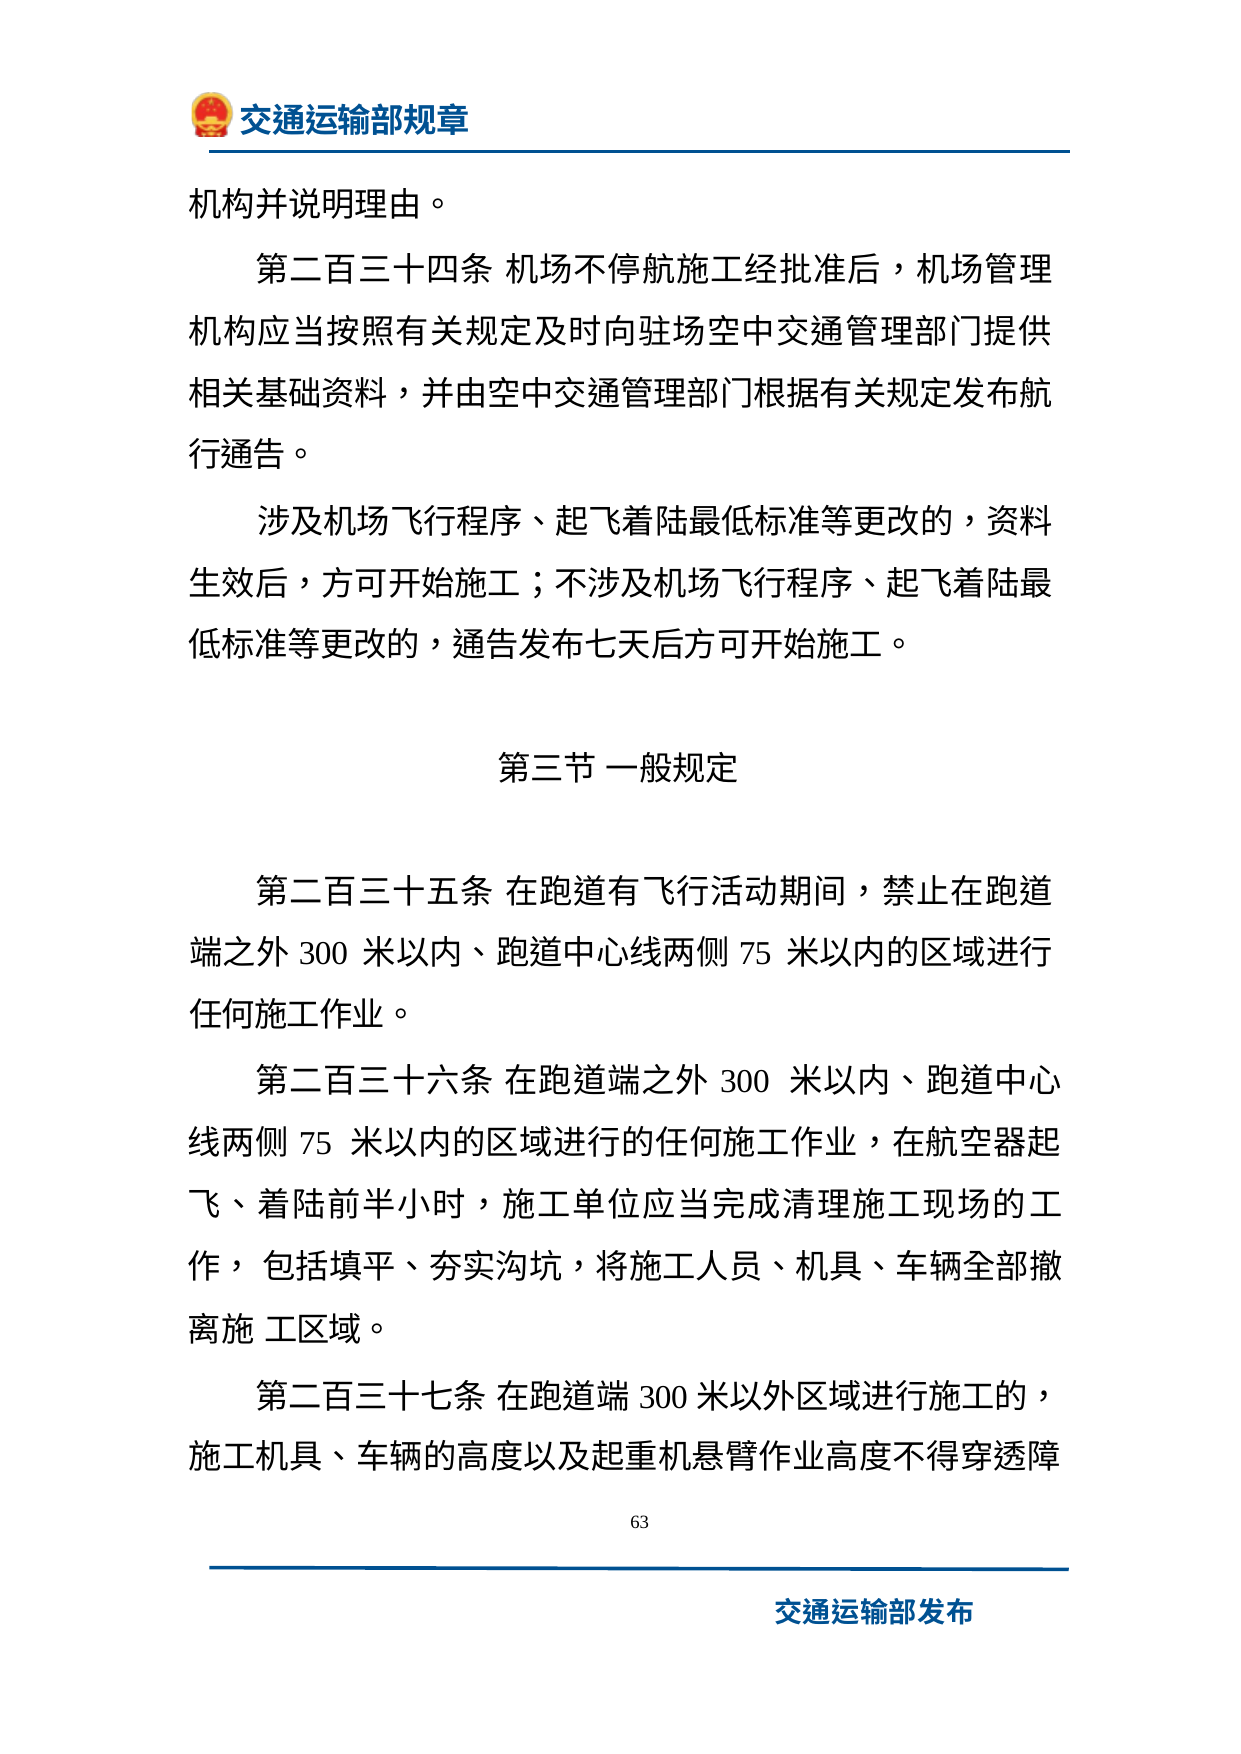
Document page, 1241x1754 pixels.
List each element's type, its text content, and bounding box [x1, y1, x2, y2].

text 机构并说明理由。 [188, 184, 1062, 225]
text 第二百三十六条 在跑道端之外 300 米以内、跑道中心 线两侧 75 米以内的区域进行的任何施工作业，在航空器起 飞、着陆前半小时，施工单位应当完成清理施工现场的工作， 包括填平、夯实沟坑，将施工人员、机具、车辆全部撤离施 工区域。 [188, 1057, 1062, 1351]
text 第二百三十五条 在跑道有飞行活动期间，禁止在跑道 端之外 300 米以内、跑道中心线两侧 75 米以内的区域进行 任何施工作业。 [189, 868, 1053, 1036]
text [188, 1372, 1062, 1479]
text 第三节 一般规定 [497, 746, 1062, 792]
text 第二百三十四条 机场不停航施工经批准后，机场管理 机构应当按照有关规定及时向驻场空中交通管理部门提供 相关基础资料，并由空中交通管理部门根据有关规定发布航 行通告。 [188, 246, 1053, 476]
picture [191, 92, 234, 137]
text 涉及机场飞行程序、起飞着陆最低标准等更改的，资料 生效后，方可开始施工；不涉及机场飞行程序、起飞着陆最 低标准等更改的，通告发布七天后方可开始施工。 [188, 498, 1053, 666]
